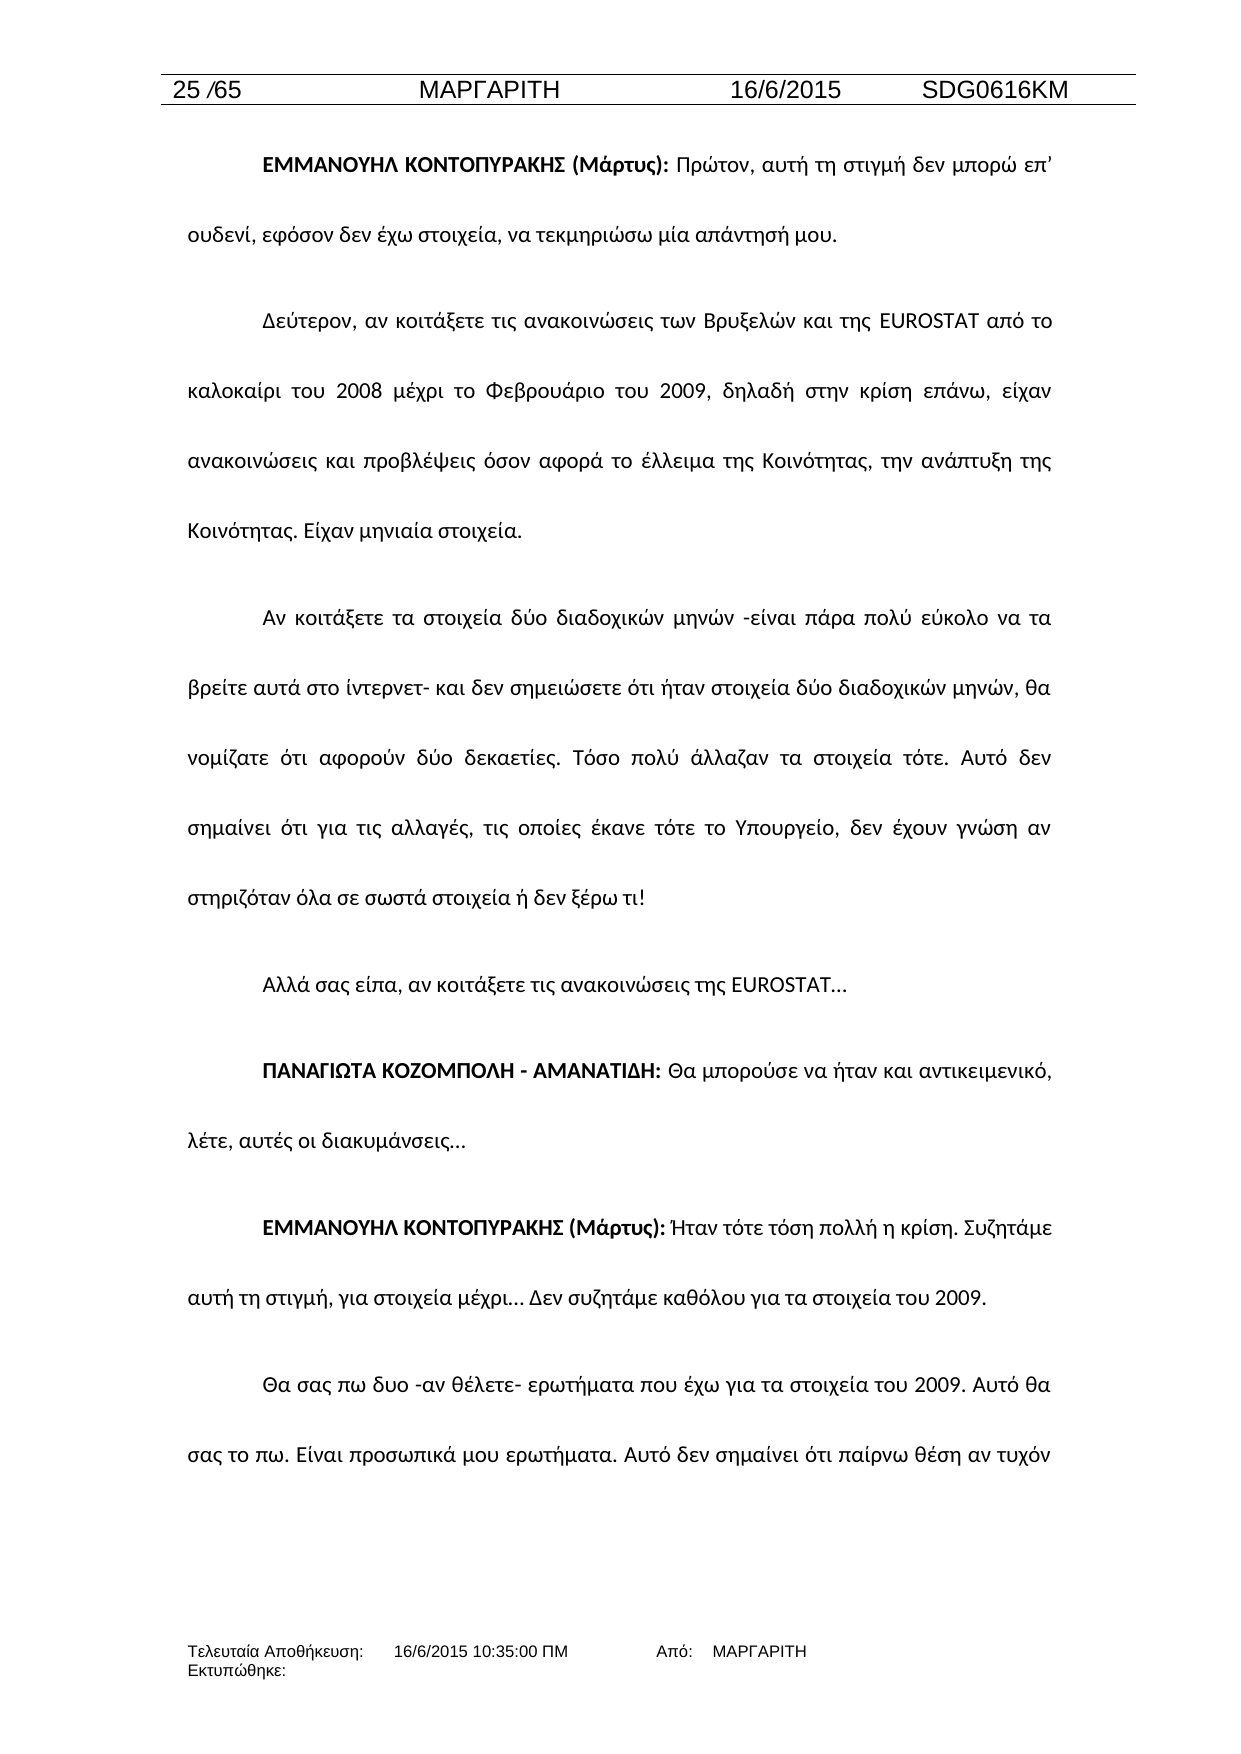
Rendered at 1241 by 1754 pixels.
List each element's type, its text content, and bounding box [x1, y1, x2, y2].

text ΕΜΜΑΝΟΥΗΛ ΚΟΝΤΟΠΥΡΑΚΗΣ (Μάρτυς): Ήταν τότε τόση πολλή η κρίση. Συζητάμε αυτή τη στιγμή, για στοιχεία μέχρι… Δεν συζητάμε καθόλου για τα στοιχεία του 2009. [187, 1213, 1053, 1311]
text Αν κοιτάξετε τα στοιχεία δύο διαδοχικών μηνών -είναι πάρα πολύ εύκολο να τα βρείτε αυτά στο ίντερνετ- και δεν σημειώσετε ότι ήταν στοιχεία δύο διαδοχικών μηνών, θα νομίζατε ότι αφορούν δύο δεκαετίες. Τόσο πολύ άλλαζαν τα στοιχεία τότε. Αυτό δεν σημαίνει ότι για τις αλλαγές, τις οποίες έκανε τότε το Υπουργείο, δεν έχουν γνώση αν στηριζόταν όλα σε σωστά στοιχεία ή δεν ξέρω τι! [187, 603, 1053, 911]
text ΠΑΝΑΓΙΩΤΑ ΚΟΖΟΜΠΟΛΗ - ΑΜΑΝΑΤΙΔΗ: Θα μπορούσε να ήταν και αντικειμενικό, λέτε, αυτές οι διακυμάνσεις… [187, 1057, 1053, 1155]
text Δεύτερον, αν κοιτάξετε τις ανακοινώσεις των Βρυξελών και της EUROSTAT από το καλοκαίρι του 2008 μέχρι το Φεβρουάριο του 2009, δηλαδή στην κρίση επάνω, είχαν ανακοινώσεις και προβλέψεις όσον αφορά το έλλειμα της Κοινότητας, την ανάπτυξη της Κοινότητας. Είχαν μηνιαία στοιχεία. [187, 307, 1053, 545]
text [187, 1370, 1053, 1468]
text Αλλά σας είπα, αν κοιτάξετε τις ανακοινώσεις της EUROSTAT… [187, 970, 1053, 998]
text ΕΜΜΑΝΟΥΗΛ ΚΟΝΤΟΠΥΡΑΚΗΣ (Μάρτυς): Πρώτον, αυτή τη στιγμή δεν μπορώ επ’ ουδενί, εφόσον δεν έχω στοιχεία, να τεκμηριώσω μία απάντησή μου. [187, 150, 1053, 248]
